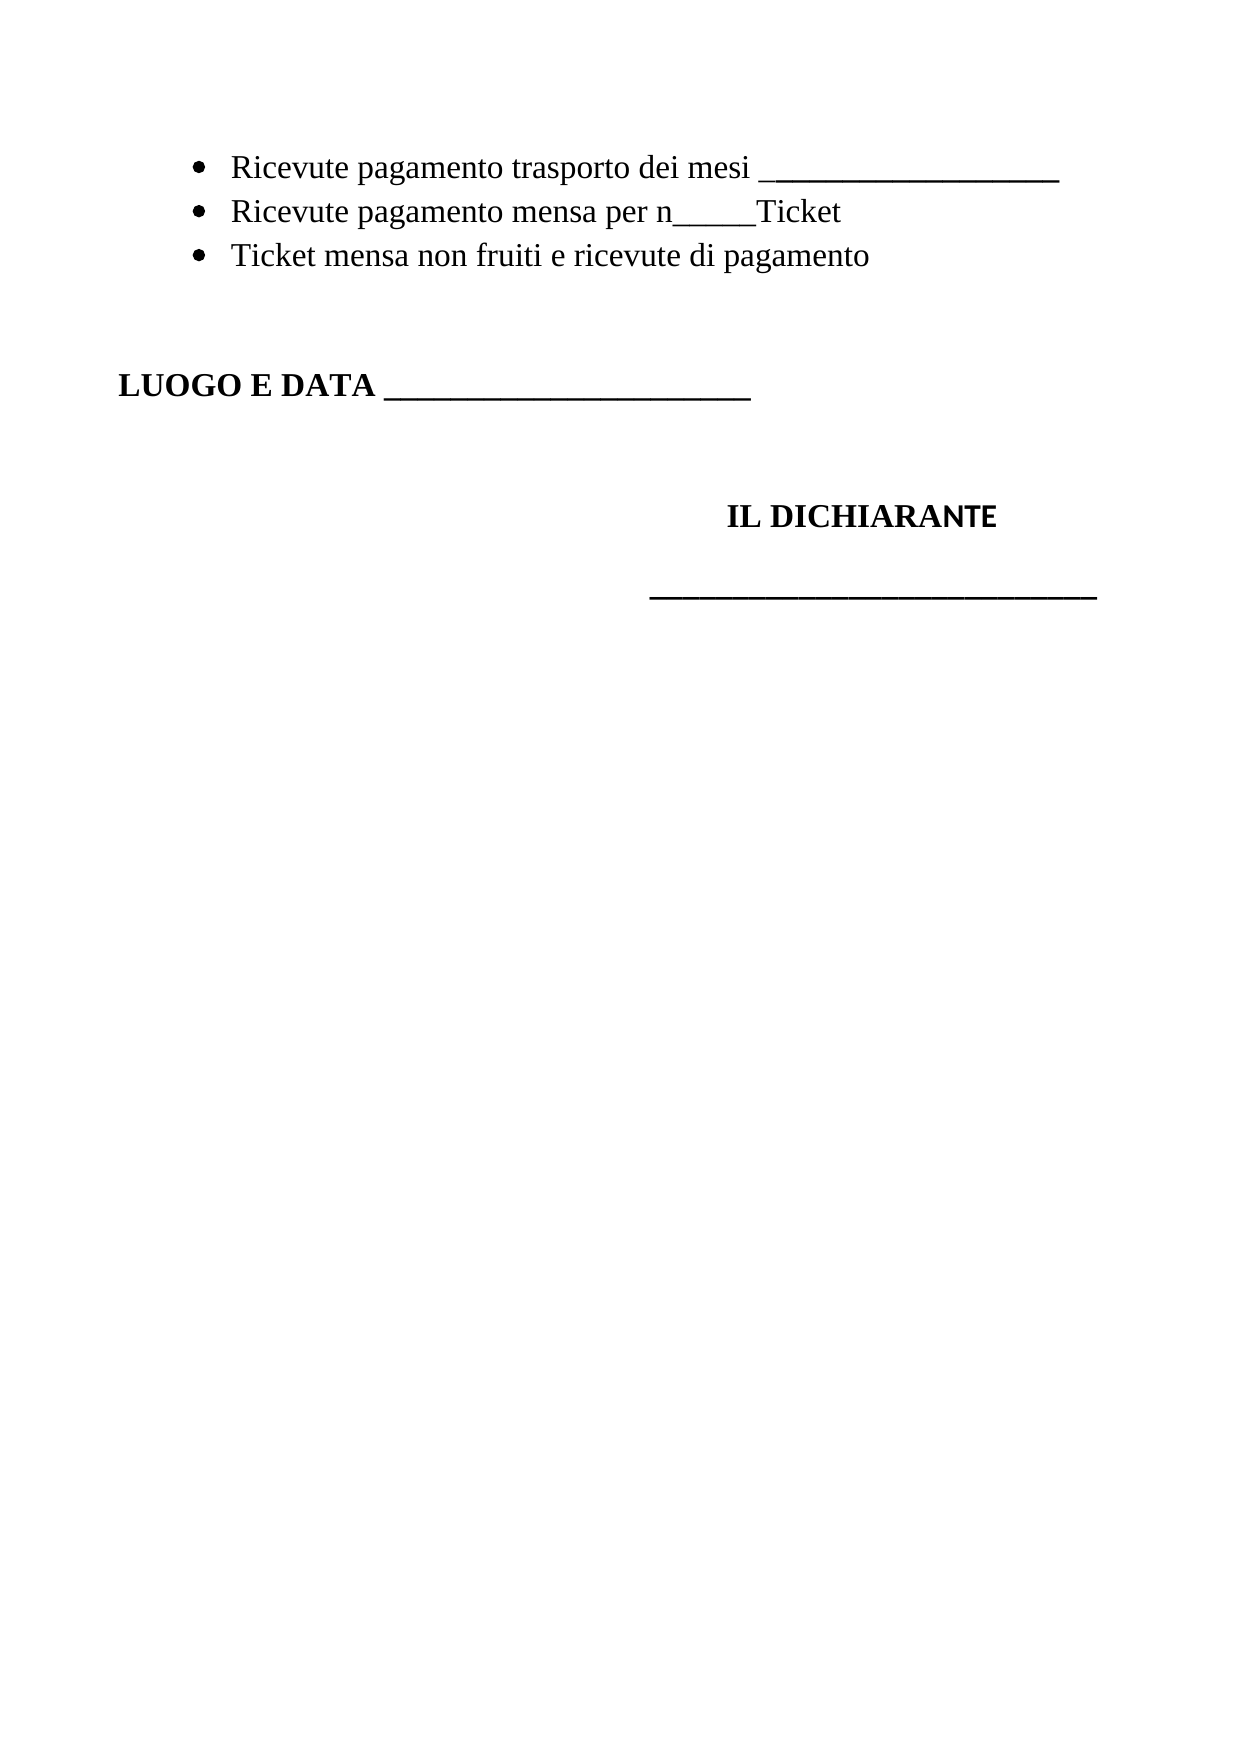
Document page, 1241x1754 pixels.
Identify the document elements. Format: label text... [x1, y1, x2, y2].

text LUOGO E DATA ______________________ [118, 366, 1122, 404]
list Ricevute pagamento mensa per n_____Ticket [193, 192, 1122, 230]
text ___________________________ [118, 563, 1122, 604]
text IL DICHIARANTE [118, 495, 1122, 536]
list Ricevute pagamento trasporto dei mesi __________________ [193, 148, 1122, 186]
list Ticket mensa non fruiti e ricevute di pagamento [193, 236, 1122, 274]
